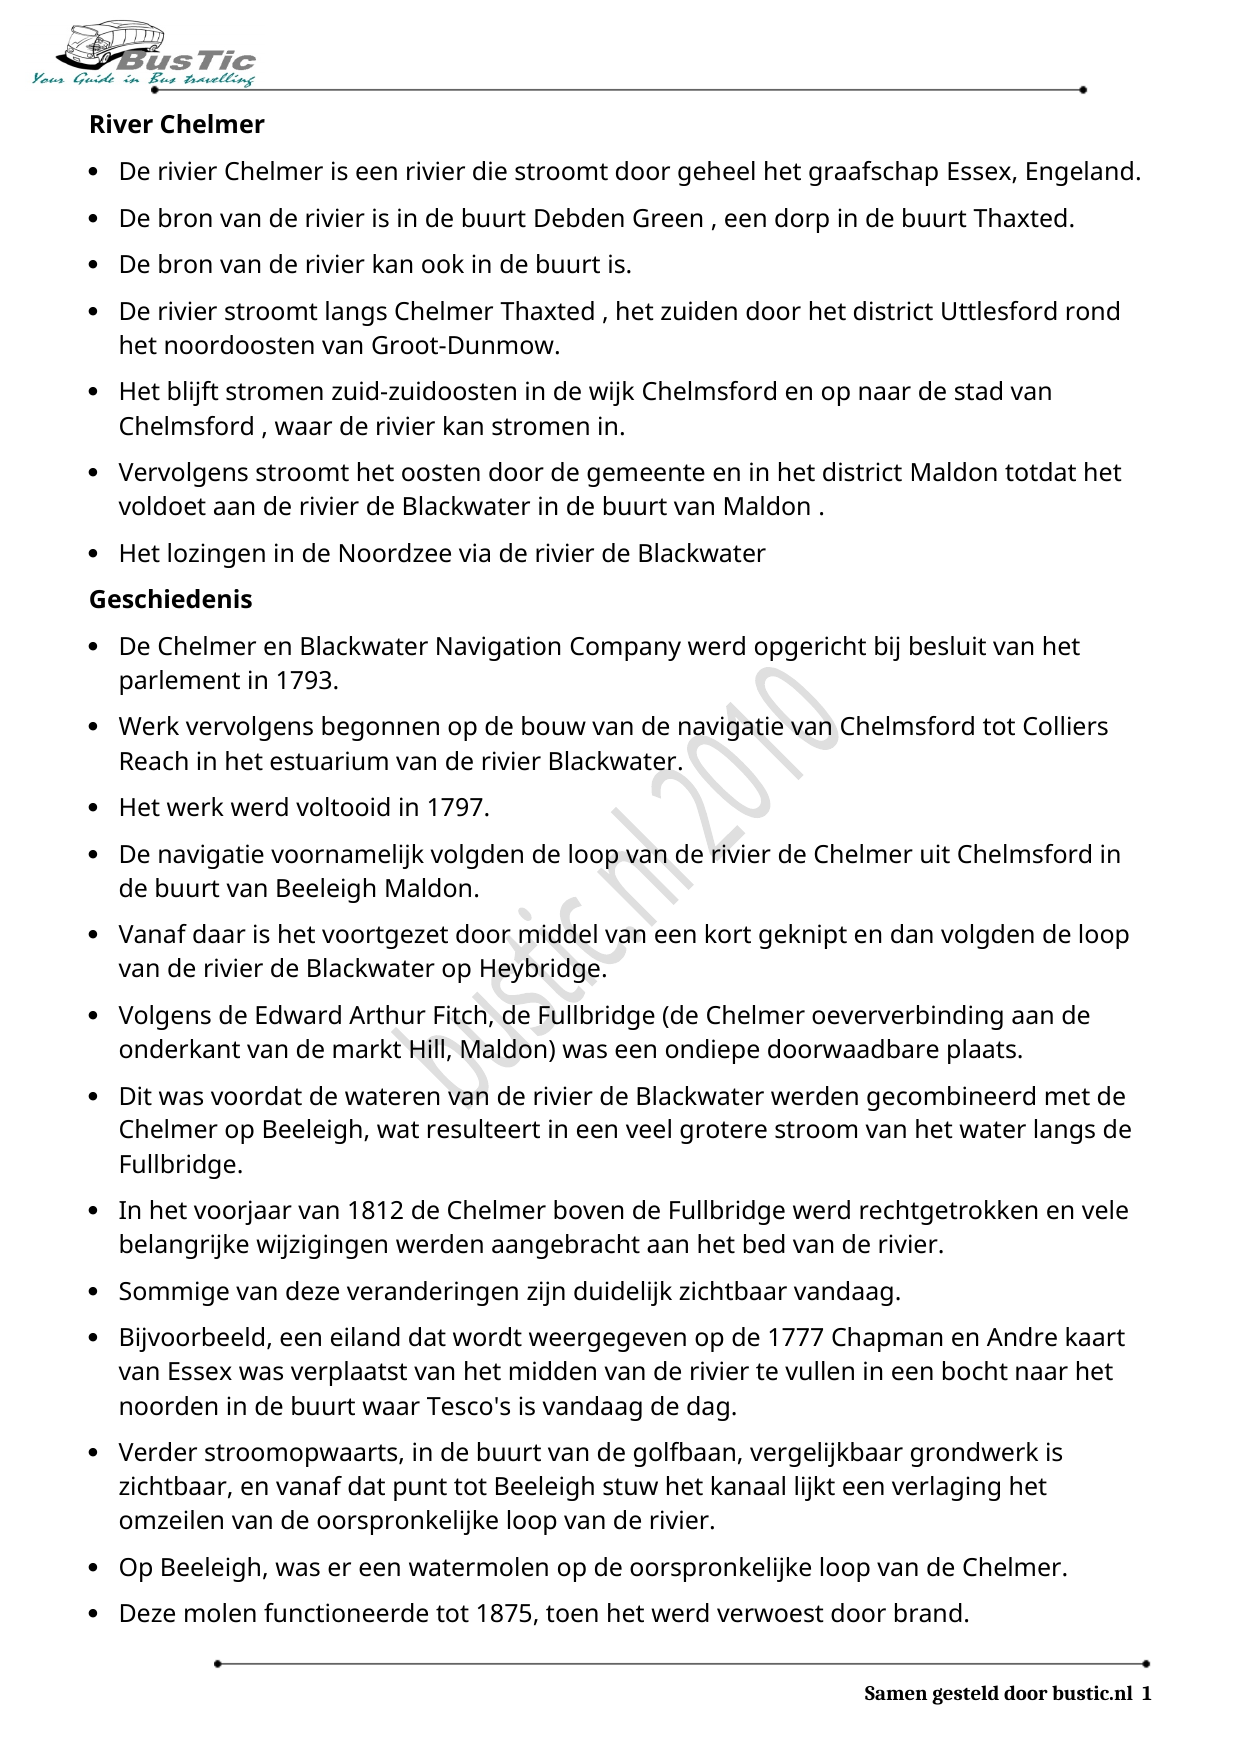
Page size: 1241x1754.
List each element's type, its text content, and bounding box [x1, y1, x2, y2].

text [ edit ] HistoryGeschiedenis [89, 582, 1152, 616]
text The source of the river is near Debden Green , a village near Thaxted .De bron van de rivier is in de buurt Debden Green , een dorp in de buurt Thaxted. The source of the River Can is also nearby. [89, 200, 1152, 234]
text Sommige van deze veranderingen zijn duidelijk zichtbaar vandaag. For example, an island that's shown on the 1777 Chapman and Andre map of Essex [ 3 ] was moved from the middle of the river to fill in a curve to the north near where Tesco's is today. [89, 1273, 1152, 1307]
text Deze molen functioneerde tot 1875, toen het werd verwoest door brand. The mill had two bays inside, where lighters were loaded with flour to be taken to the port at Maldon, about a mile downstream. [89, 1596, 1152, 1630]
text Het lozingen in de Noordzee via de rivier de Blackwater [89, 535, 1152, 569]
text Het werk werd voltooid in 1797. The navigation mainly followed the course of the River Chelmer from Chelmsford to Beeleigh near Maldon . [89, 790, 1152, 824]
text Vervolgens stroomt het oosten door de gemeente en in het district Maldon totdat het voldoet aan de rivier de Blackwater in de buurt van Maldon . It discharges into the North Sea via the River Blackwater, [89, 455, 1152, 523]
text In the spring of 1812 the Chelmer above the Fullbridge was straightened and many important changes were made to the bed of the river [ 2 ] .In het voorjaar van 1812 de Chelmer boven de Fullbridge werd rechtgetrokken en vele belangrijke wijzigingen werden aangebracht aan het bed van de rivier. Some of these changes are clearly visible today. [89, 1193, 1152, 1261]
picture [24, 16, 1089, 99]
text At Beeleigh, there was a water mill on the original course of the Chelmer.Op Beeleigh, was er een watermolen op de oorspronkelijke loop van de Chelmer. This mill operated until 1875, when it was destroyed by fire. [89, 1549, 1152, 1583]
text De rivier stroomt langs Chelmer Thaxted , het zuiden door het district Uttlesford rond het noordoosten van Groot-Dunmow. It continues flowing south-southeast into the borough of Chelmsford and on into the town of Chelmsford where the River Can flows into it. [89, 293, 1152, 362]
text According the Edward Arthur Fitch, the Fullbridge (the Chelmer river crossing at the bottom of Market Hill, Maldon ) was a shallow ford.Volgens de Edward Arthur Fitch, de Fullbridge (de Chelmer oeververbinding aan de onderkant van de markt Hill, Maldon) was een ondiepe doorwaadbare plaats. This was before the waters of the River Blackwater were combined with the Chelmer at Beeleigh, resulting in a much greater flow of water past the Fullbridge. [89, 997, 1152, 1066]
text Verder stroomopwaarts, in de buurt van de golfbaan, vergelijkbaar grondwerk is zichtbaar, en vanaf dat punt tot Beeleigh stuw het kanaal lijkt een verlaging het omzeilen van de oorspronkelijke loop van de rivier. [89, 1435, 1152, 1537]
text Vanaf daar is het voortgezet door middel van een kort geknipt en dan volgden de loop van de rivier de Blackwater op Heybridge. [89, 917, 1152, 985]
text Het blijft stromen zuid-zuidoosten in de wijk Chelmsford en op naar de stad van Chelmsford , waar de rivier kan stromen in. It then flows east through the borough and into the district of Maldon until it meets the River Blackwater near Maldon . [89, 374, 1152, 442]
text De navigatie voornamelijk volgden de loop van de rivier de Chelmer uit Chelmsford in de buurt van Beeleigh Maldon. From there it continued through a short cut and then followed the course of the River Blackwater to Heybridge . [89, 836, 1152, 904]
text The Chelmer and Blackwater Navigation Company was established by act of parliament in 1793.De Chelmer en Blackwater Navigation Company werd opgericht bij besluit van het parlement in 1793. Work then commenced on constructing the navigation from Chelmsford to Colliers Reach in the tidal estuary of the River Blackwater . [89, 628, 1152, 697]
text Dit was voordat de wateren van de rivier de Blackwater werden gecombineerd met de Chelmer op Beeleigh, wat resulteert in een veel grotere stroom van het water langs de Fullbridge. [89, 1078, 1152, 1180]
picture [214, 1657, 1152, 1673]
text Werk vervolgens begonnen op de bouw van de navigatie van Chelmsford tot Colliers Reach in het estuarium van de rivier Blackwater. The work was completed in 1797 [ 1 ] . [89, 709, 1152, 777]
text The River Chelmer is a river that flows entirely through the county of Essex , England .De rivier Chelmer is een rivier die stroomt door geheel het graafschap Essex, Engeland. [89, 154, 1152, 188]
text River Chelmer [89, 107, 1152, 141]
text Bijvoorbeeld, een eiland dat wordt weergegeven op de 1777 Chapman en Andre kaart van Essex was verplaatst van het midden van de rivier te vullen in een bocht naar het noorden in de buurt waar Tesco's is vandaag de dag. Further upstream, near the golf course, similar earthwork is visible and, from that point to Beeleigh weir the channel appears to be a cut bypassing the original course of the river. [89, 1320, 1152, 1422]
text De bron van de rivier kan ook in de buurt is. The River Chelmer flows past Thaxted , south through the district of Uttlesford around the northeast of Great Dunmow . [89, 247, 1152, 281]
